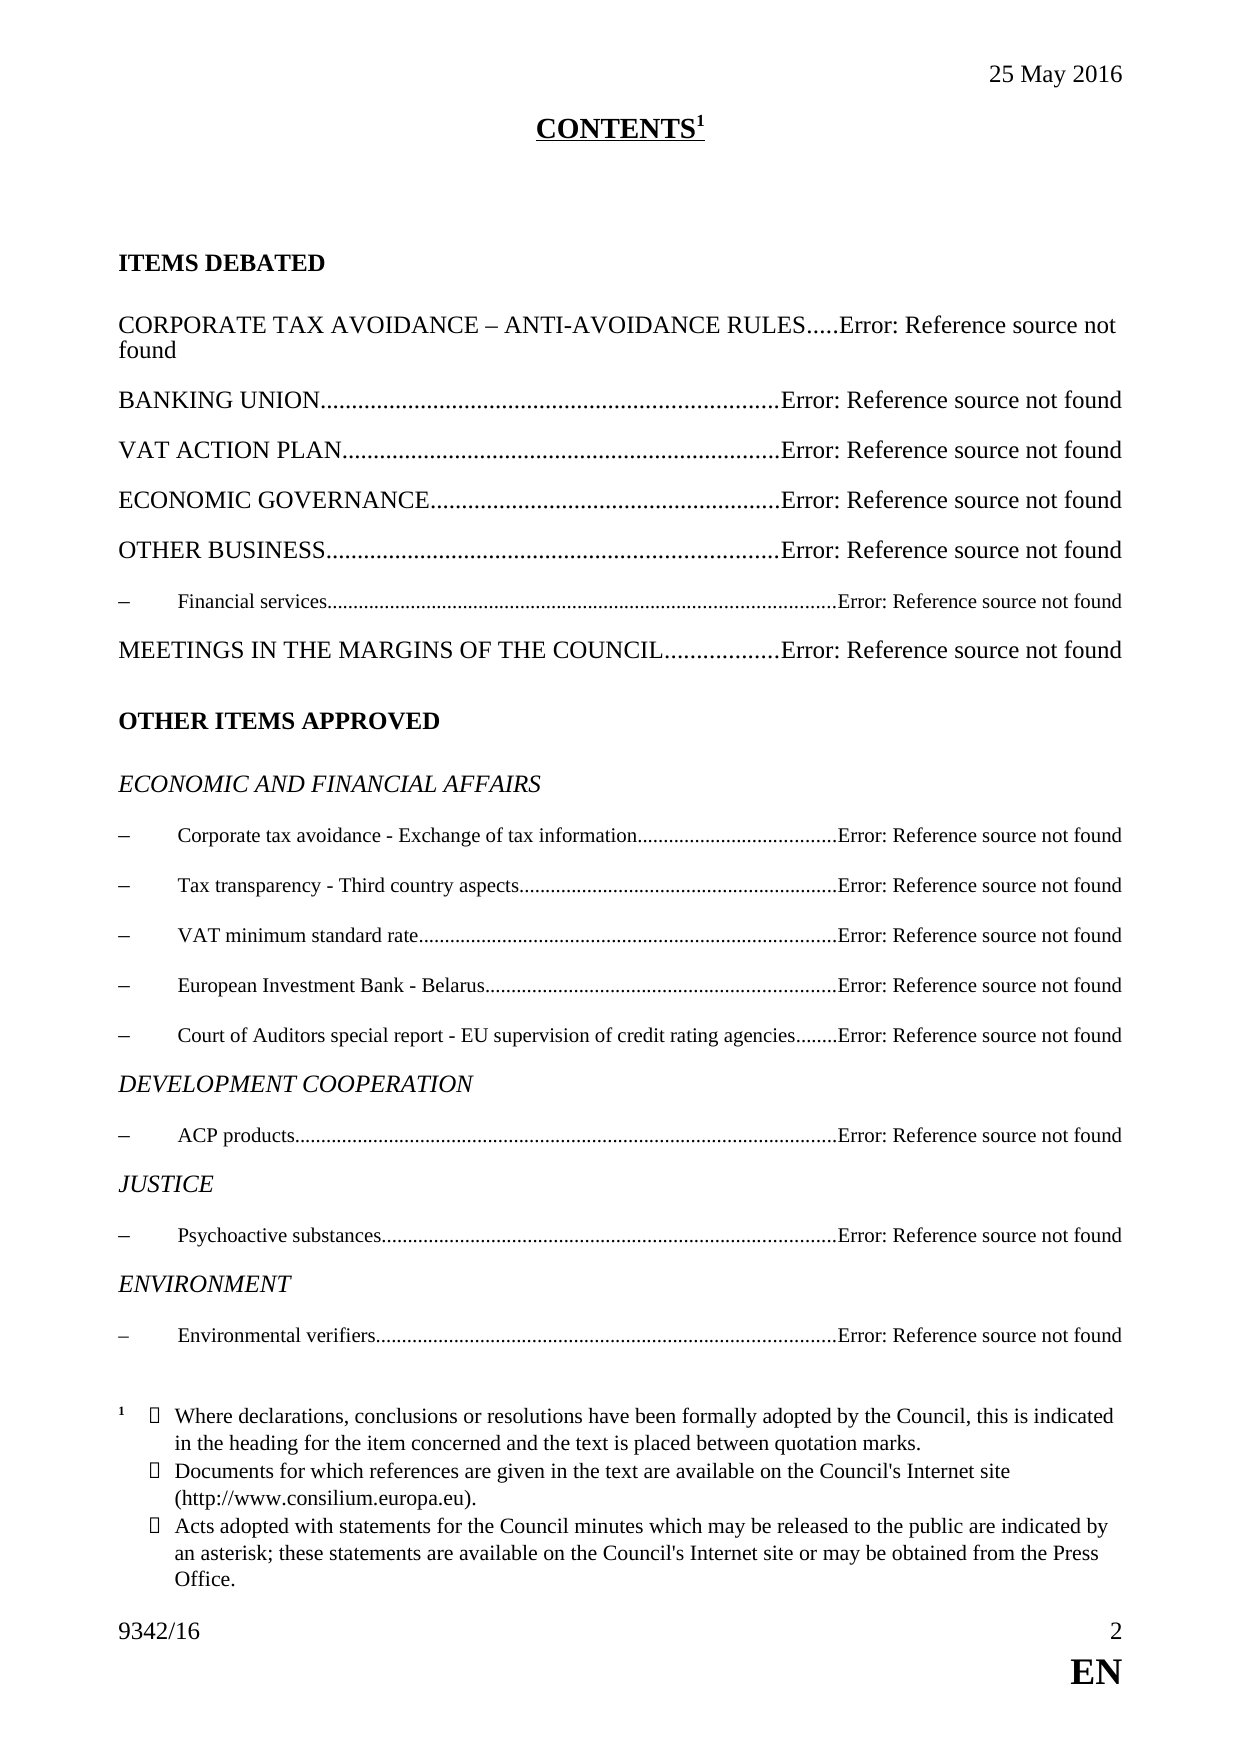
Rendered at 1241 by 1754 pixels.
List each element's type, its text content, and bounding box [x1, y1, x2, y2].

text VAT minimum standard rate 14 [118, 922, 1122, 947]
text ECONOMIC GOVERNANCE 7 [118, 489, 1063, 514]
text DEVELOPMENT COOPERATION [118, 1072, 1063, 1097]
text ENVIRONMENT [118, 1272, 1063, 1297]
text ACP products 16 [118, 1122, 1122, 1147]
text VAT ACTION PLAN 6 [118, 439, 1063, 464]
text Corporate tax avoidance - Exchange of tax information 13 [118, 822, 1122, 847]
text Court of Auditors special report - EU supervision of credit rating agencies 15 [118, 1022, 1122, 1047]
text OTHER ITEMS APPROVED [118, 710, 1063, 735]
text Environmental verifiers 17 [118, 1322, 1122, 1347]
text European Investment Bank - Belarus 14 [118, 972, 1122, 997]
text JUSTICE [118, 1172, 1063, 1197]
text ITEMS DEBATED [118, 251, 1063, 276]
text Tax transparency - Third country aspects 13 [118, 872, 1122, 897]
text OTHER BUSINESS 11 [118, 539, 1063, 564]
text ECONOMIC AND FINANCIAL AFFAIRS [118, 772, 1063, 797]
text Psychoactive substances 16 [118, 1222, 1122, 1247]
text CORPORATE TAX AVOIDANCE – ANTI-AVOIDANCE RULES 3 [118, 314, 1063, 364]
text BANKING UNION 4 [118, 389, 1063, 414]
subtitle CONTENTS1 [118, 118, 1122, 143]
list Financial services 11 [118, 589, 1063, 614]
text MEETINGS IN THE MARGINS OF THE COUNCIL 12 [118, 639, 1063, 664]
